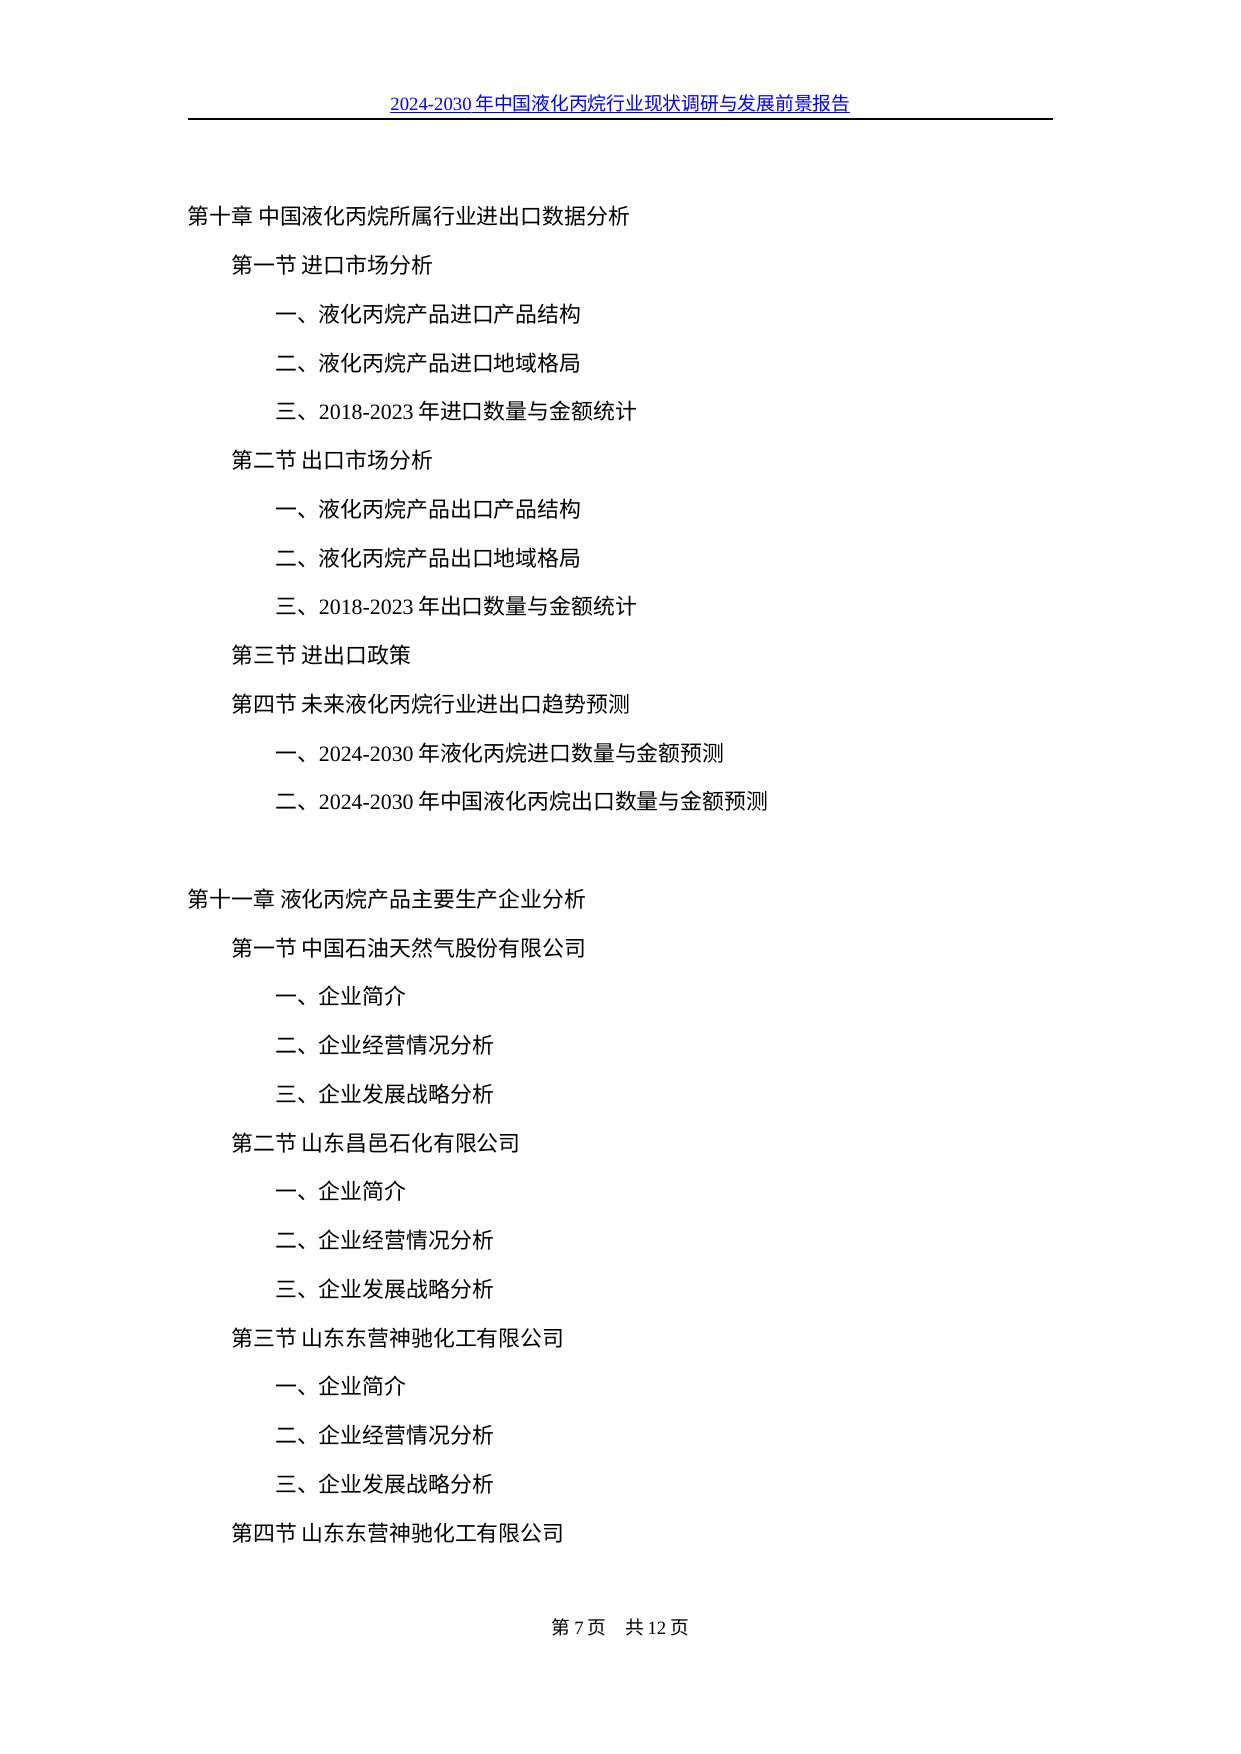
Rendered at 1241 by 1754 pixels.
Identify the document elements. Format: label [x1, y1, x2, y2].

text [187, 150, 1053, 1548]
